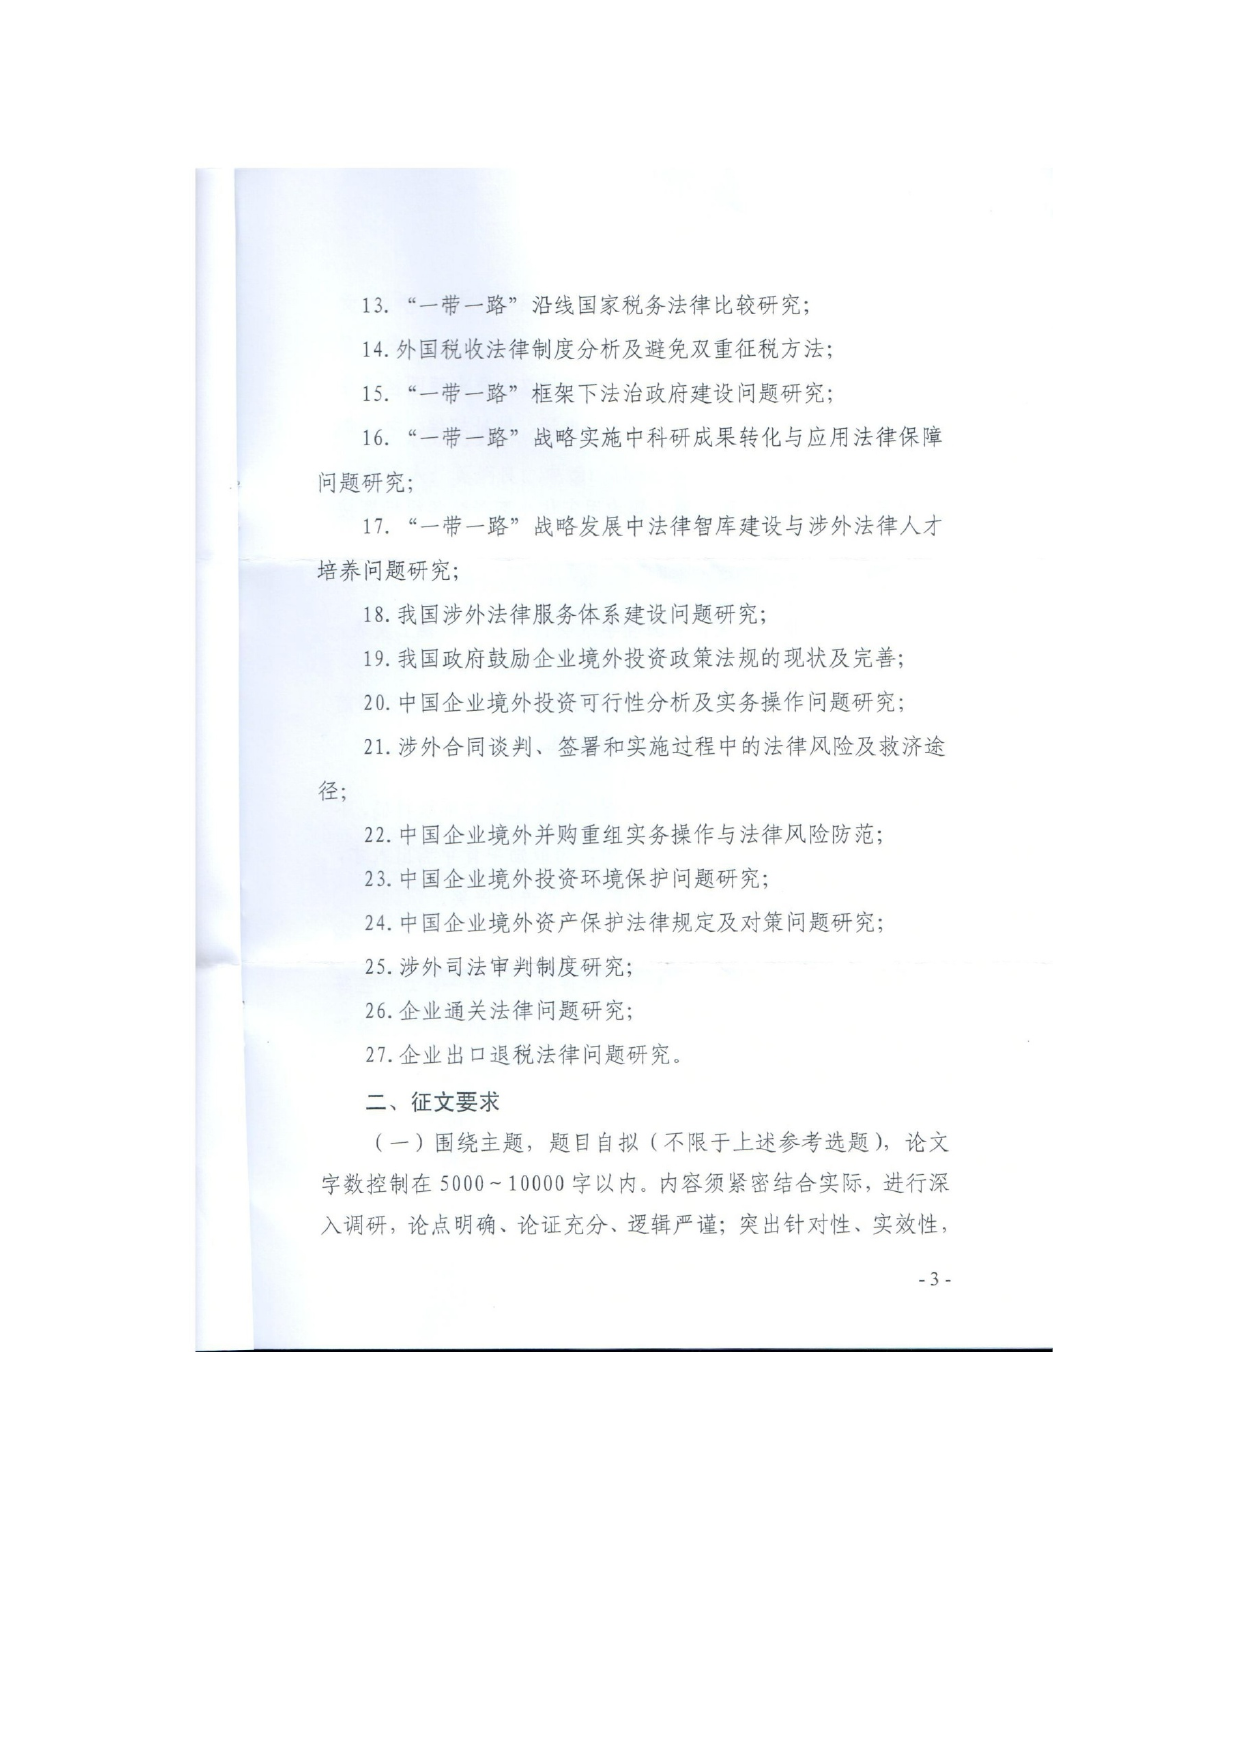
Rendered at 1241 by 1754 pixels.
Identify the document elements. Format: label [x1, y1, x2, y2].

picture [187, 162, 1053, 1352]
